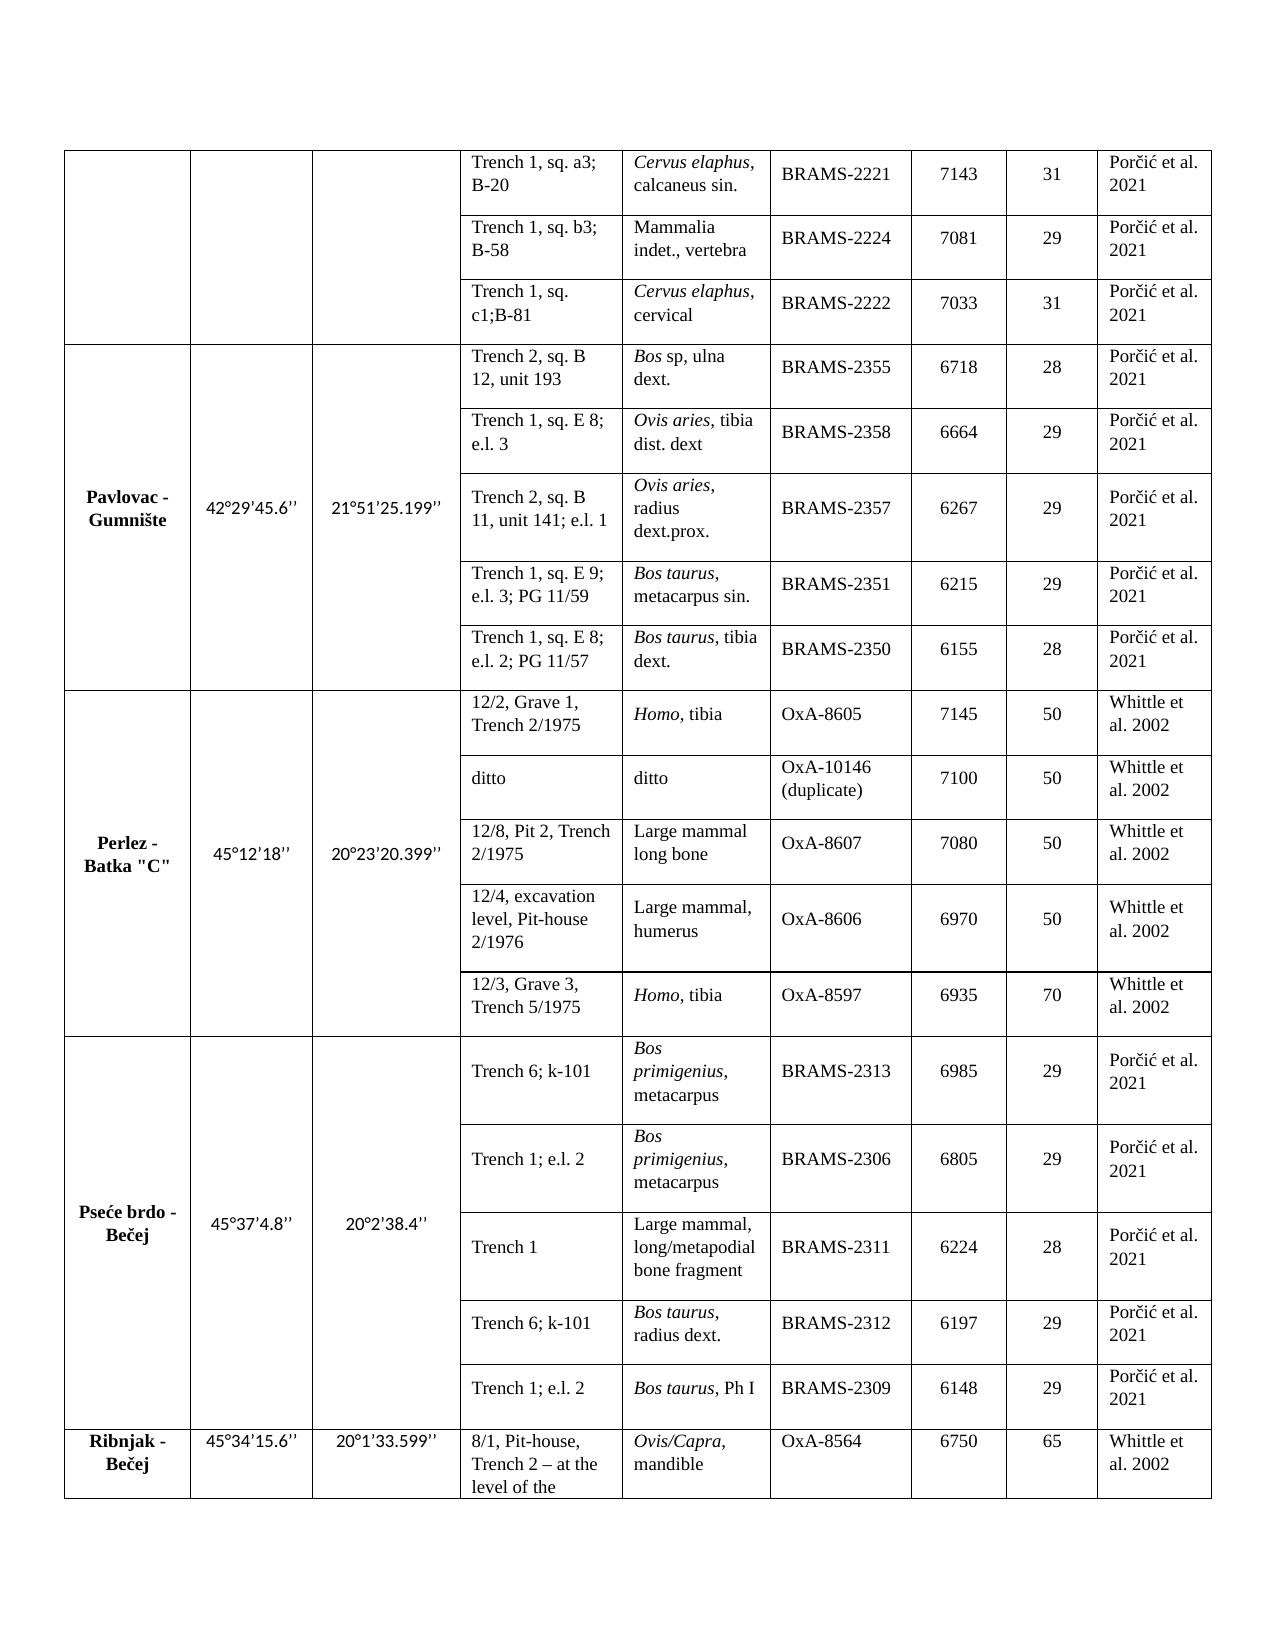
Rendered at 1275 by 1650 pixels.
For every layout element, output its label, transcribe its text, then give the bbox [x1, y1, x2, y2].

table_cell OxA-8607 [771, 820, 911, 884]
table_cell Trench 1, sq. E 9; e.l. 3; PG 11/59 [461, 562, 622, 625]
table_cell OxA-10146 (duplicate) [771, 756, 911, 819]
table_cell 7080 [912, 820, 1006, 884]
table_cell 29 [1007, 1125, 1097, 1212]
table_cell ditto [623, 756, 770, 819]
table_cell Trench 1, sq. c1;B-81 [461, 280, 622, 344]
table_cell OxA-8605 [771, 691, 911, 754]
table_cell 6224 [912, 1213, 1006, 1299]
table_cell Bos taurus, radius dext. [623, 1301, 770, 1364]
table_cell Trench 2, sq. B 11, unit 141; e.l. 1 [461, 474, 622, 561]
table_cell 45°37’4.8’’ [191, 1037, 312, 1429]
table_cell BRAMS-2358 [771, 409, 911, 473]
table_cell Whittle et al. 2002 [1098, 820, 1211, 884]
table_cell Pseće brdo - Bečej [65, 1037, 190, 1429]
table_cell OxA-8597 [771, 973, 911, 1036]
table_cell Trench 6; k-101 [461, 1037, 622, 1124]
table_cell 70 [1007, 973, 1097, 1036]
table_cell OxA-8564 [771, 1430, 911, 1498]
table_cell Porčić et al. 2021 [1098, 151, 1211, 214]
table_cell 20°23’20.399’’ [313, 691, 460, 1036]
table_cell Trench 1, sq. a3; B-20 [461, 151, 622, 214]
table_cell 29 [1007, 474, 1097, 561]
table_cell 12/2, Grave 1, Trench 2/1975 [461, 691, 622, 754]
table_cell BRAMS-2351 [771, 562, 911, 625]
table_cell 29 [1007, 1365, 1097, 1429]
table_cell 6935 [912, 973, 1006, 1036]
table_cell Porčić et al. 2021 [1098, 345, 1211, 408]
table_cell BRAMS-2221 [771, 151, 911, 214]
table_cell BRAMS-2224 [771, 216, 911, 279]
table_cell Homo, tibia [623, 973, 770, 1036]
table_cell Homo, tibia [623, 691, 770, 754]
table_cell OxA-8606 [771, 885, 911, 971]
table_cell Porčić et al. 2021 [1098, 1365, 1211, 1429]
table_cell BRAMS-2312 [771, 1301, 911, 1364]
table_cell 29 [1007, 1037, 1097, 1124]
table_cell 45°34’15.6’’ [191, 1430, 312, 1498]
table_cell BRAMS-2355 [771, 345, 911, 408]
table_cell Ovis aries, tibia dist. dext [623, 409, 770, 473]
table_cell 6805 [912, 1125, 1006, 1212]
table_cell BRAMS-2309 [771, 1365, 911, 1429]
table_cell BRAMS-2222 [771, 280, 911, 344]
table_cell Ovis aries, radius dext.prox. [623, 474, 770, 561]
table_cell Porčić et al. 2021 [1098, 280, 1211, 344]
table_cell 6985 [912, 1037, 1006, 1124]
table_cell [623, 1430, 770, 1498]
table_cell 12/4, excavation level, Pit-house 2/1976 [461, 885, 622, 971]
table_cell Porčić et al. 2021 [1098, 1037, 1211, 1124]
table_cell Large mammal, long/metapodial bone fragment [623, 1213, 770, 1299]
table_cell ditto [461, 756, 622, 819]
table_cell 31 [1007, 151, 1097, 214]
table_cell Porčić et al. 2021 [1098, 1125, 1211, 1212]
table_cell 6215 [912, 562, 1006, 625]
table_cell 45°12’18’’ [191, 691, 312, 1036]
table_cell 31 [1007, 280, 1097, 344]
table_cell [461, 1430, 622, 1498]
table_cell Porčić et al. 2021 [1098, 216, 1211, 279]
table_cell 21°51’25.199’’ [313, 345, 460, 690]
table_cell 7033 [912, 280, 1006, 344]
table_cell 29 [1007, 409, 1097, 473]
table_cell 29 [1007, 562, 1097, 625]
table_cell Whittle et al. 2002 [1098, 1430, 1211, 1498]
table_cell 42°29’45.6’’ [191, 345, 312, 690]
table_cell Bos taurus, tibia dext. [623, 626, 770, 690]
table_cell 7100 [912, 756, 1006, 819]
table_cell Porčić et al. 2021 [1098, 1213, 1211, 1299]
table_cell Porčić et al. 2021 [1098, 409, 1211, 473]
table_cell Trench 1, sq. E 8; e.l. 2; PG 11/57 [461, 626, 622, 690]
table_cell 50 [1007, 885, 1097, 971]
table_cell Large mammal long bone [623, 820, 770, 884]
table_cell Porčić et al. 2021 [1098, 474, 1211, 561]
table_cell 6155 [912, 626, 1006, 690]
table_cell Bos primigenius, metacarpus [623, 1125, 770, 1212]
table_cell 50 [1007, 820, 1097, 884]
table_cell Trench 2, sq. B 12, unit 193 [461, 345, 622, 408]
table_cell 6750 [912, 1430, 1006, 1498]
table_cell 29 [1007, 1301, 1097, 1364]
table_cell Trench 6; k-101 [461, 1301, 622, 1364]
table_cell BRAMS-2306 [771, 1125, 911, 1212]
table_cell 6718 [912, 345, 1006, 408]
table_cell 65 [1007, 1430, 1097, 1498]
table_cell Whittle et al. 2002 [1098, 885, 1211, 971]
table_cell Porčić et al. 2021 [1098, 1301, 1211, 1364]
table_cell 29 [1007, 216, 1097, 279]
table_cell Pavlovac - Gumnište [65, 345, 190, 690]
table_cell Bos taurus, Ph I [623, 1365, 770, 1429]
table_cell Trench 1, sq. E 8; e.l. 3 [461, 409, 622, 473]
table_cell Large mammal, humerus [623, 885, 770, 971]
table_cell BRAMS-2350 [771, 626, 911, 690]
table_cell BRAMS-2311 [771, 1213, 911, 1299]
table_cell 6267 [912, 474, 1006, 561]
table_cell 28 [1007, 626, 1097, 690]
table_cell Trench 1, sq. b3; B-58 [461, 216, 622, 279]
table_cell Mammalia indet., vertebra [623, 216, 770, 279]
table_cell 6197 [912, 1301, 1006, 1364]
table_cell 6970 [912, 885, 1006, 971]
table_cell BRAMS-2357 [771, 474, 911, 561]
table_cell Whittle et al. 2002 [1098, 973, 1211, 1036]
table_cell Bos sp, ulna dext. [623, 345, 770, 408]
table_cell 50 [1007, 691, 1097, 754]
table_cell 6664 [912, 409, 1006, 473]
table_cell Trench 1; e.l. 2 [461, 1125, 622, 1212]
table_cell 12/3, Grave 3, Trench 5/1975 [461, 973, 622, 1036]
table_cell 12/8, Pit 2, Trench 2/1975 [461, 820, 622, 884]
table_cell Whittle et al. 2002 [1098, 691, 1211, 754]
table_cell 6148 [912, 1365, 1006, 1429]
table_cell 50 [1007, 756, 1097, 819]
table_cell 28 [1007, 1213, 1097, 1299]
table_cell 28 [1007, 345, 1097, 408]
table_cell Trench 1 [461, 1213, 622, 1299]
table_cell 20°2’38.4’’ [313, 1037, 460, 1429]
table_cell Cervus elaphus, calcaneus sin. [623, 151, 770, 214]
table_cell Porčić et al. 2021 [1098, 626, 1211, 690]
table_cell Bos taurus, metacarpus sin. [623, 562, 770, 625]
table_cell 7081 [912, 216, 1006, 279]
table_cell Bos primigenius, metacarpus [623, 1037, 770, 1124]
table_cell BRAMS-2313 [771, 1037, 911, 1124]
table_cell Porčić et al. 2021 [1098, 562, 1211, 625]
table_cell Trench 1; e.l. 2 [461, 1365, 622, 1429]
table_cell Perlez - Batka "C" [65, 691, 190, 1036]
table_cell 7145 [912, 691, 1006, 754]
table_cell Cervus elaphus, cervical [623, 280, 770, 344]
table_cell Ribnjak - Bečej [65, 1430, 190, 1498]
table_cell Whittle et al. 2002 [1098, 756, 1211, 819]
table_cell 20°1’33.599’’ [313, 1430, 460, 1498]
table_cell 7143 [912, 151, 1006, 214]
